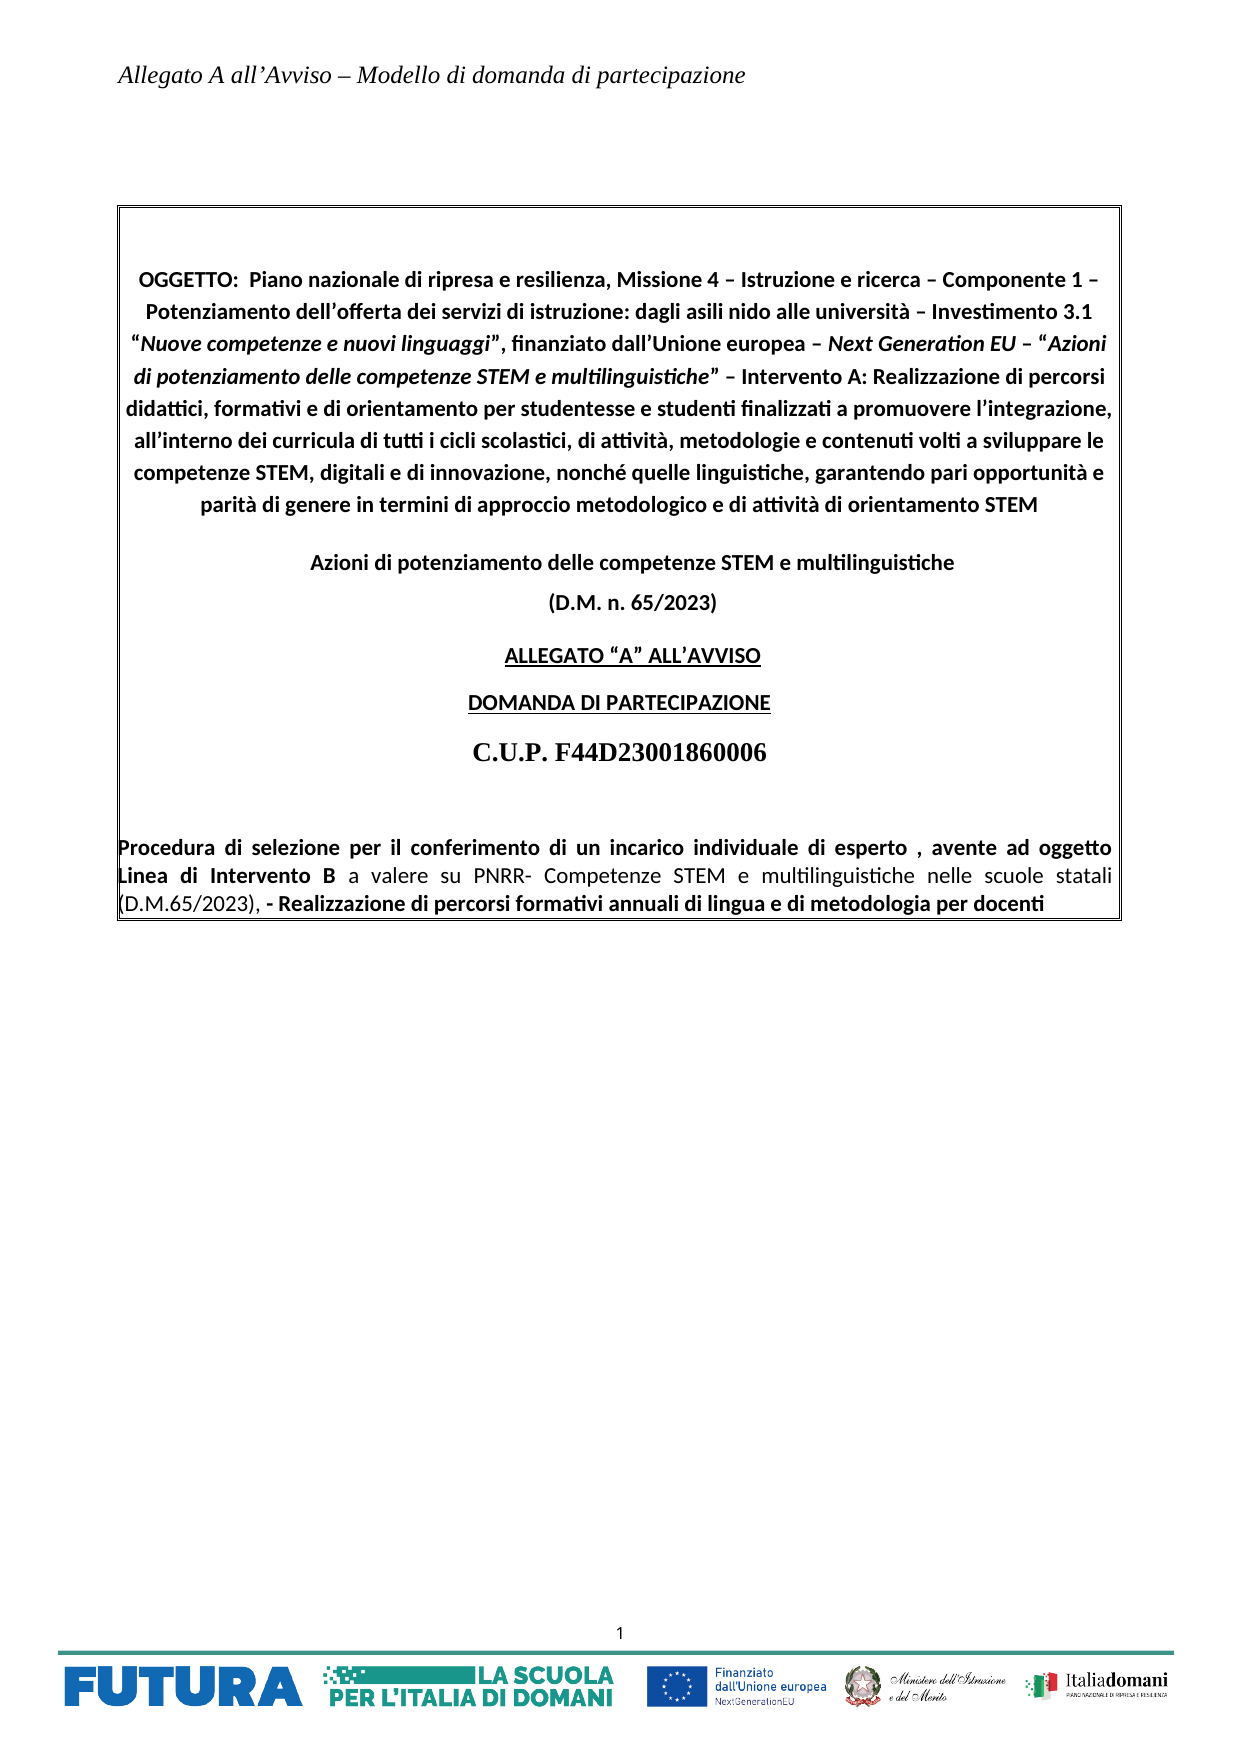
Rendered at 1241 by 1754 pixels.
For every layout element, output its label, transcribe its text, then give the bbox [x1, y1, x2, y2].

table_header OGGETTO: Piano nazionale di ripresa e resilienza, Missione 4 – Istruzione e ricerca – Componente 1 – Potenziamento dell’offerta dei servizi di istruzione: dagli asili nido alle università – Investimento 3.1 “Nuove competenze e nuovi linguaggi”, finanziato dall’Unione europea – Next Generation EU – “Azioni di potenziamento delle competenze STEM e multilinguistiche” – Intervento A: Realizzazione di percorsi didattici, formativi e di orientamento per studentesse e studenti finalizzati a promuovere l’integrazione, all’interno dei curricula di tutti i cicli scolastici, di attività, metodologie e contenuti volti a sviluppare le competenze STEM, digitali e di innovazione, nonché quelle linguistiche, garantendo pari opportunità e parità di genere in termini di approccio metodologico e di attività di orientamento STEM Azioni di potenziamento delle competenze STEM e multilinguistiche (D.M. n. 65/2023) ALLEGATO “A” ALL’AVVISO DOMANDA DI PARTECIPAZIONE C.U.P. F44D23001860006 Procedura di selezione per il conferimento di un incarico individuale di esperto , avente ad oggetto Linea di Intervento B a valere su PNRR- Competenze STEM e multilinguistiche nelle scuole statali (D.M.65/2023), - Realizzazione di percorsi formativi annuali di lingua e di metodologia per docenti [120, 208, 1119, 918]
picture [62, 1663, 1170, 1710]
